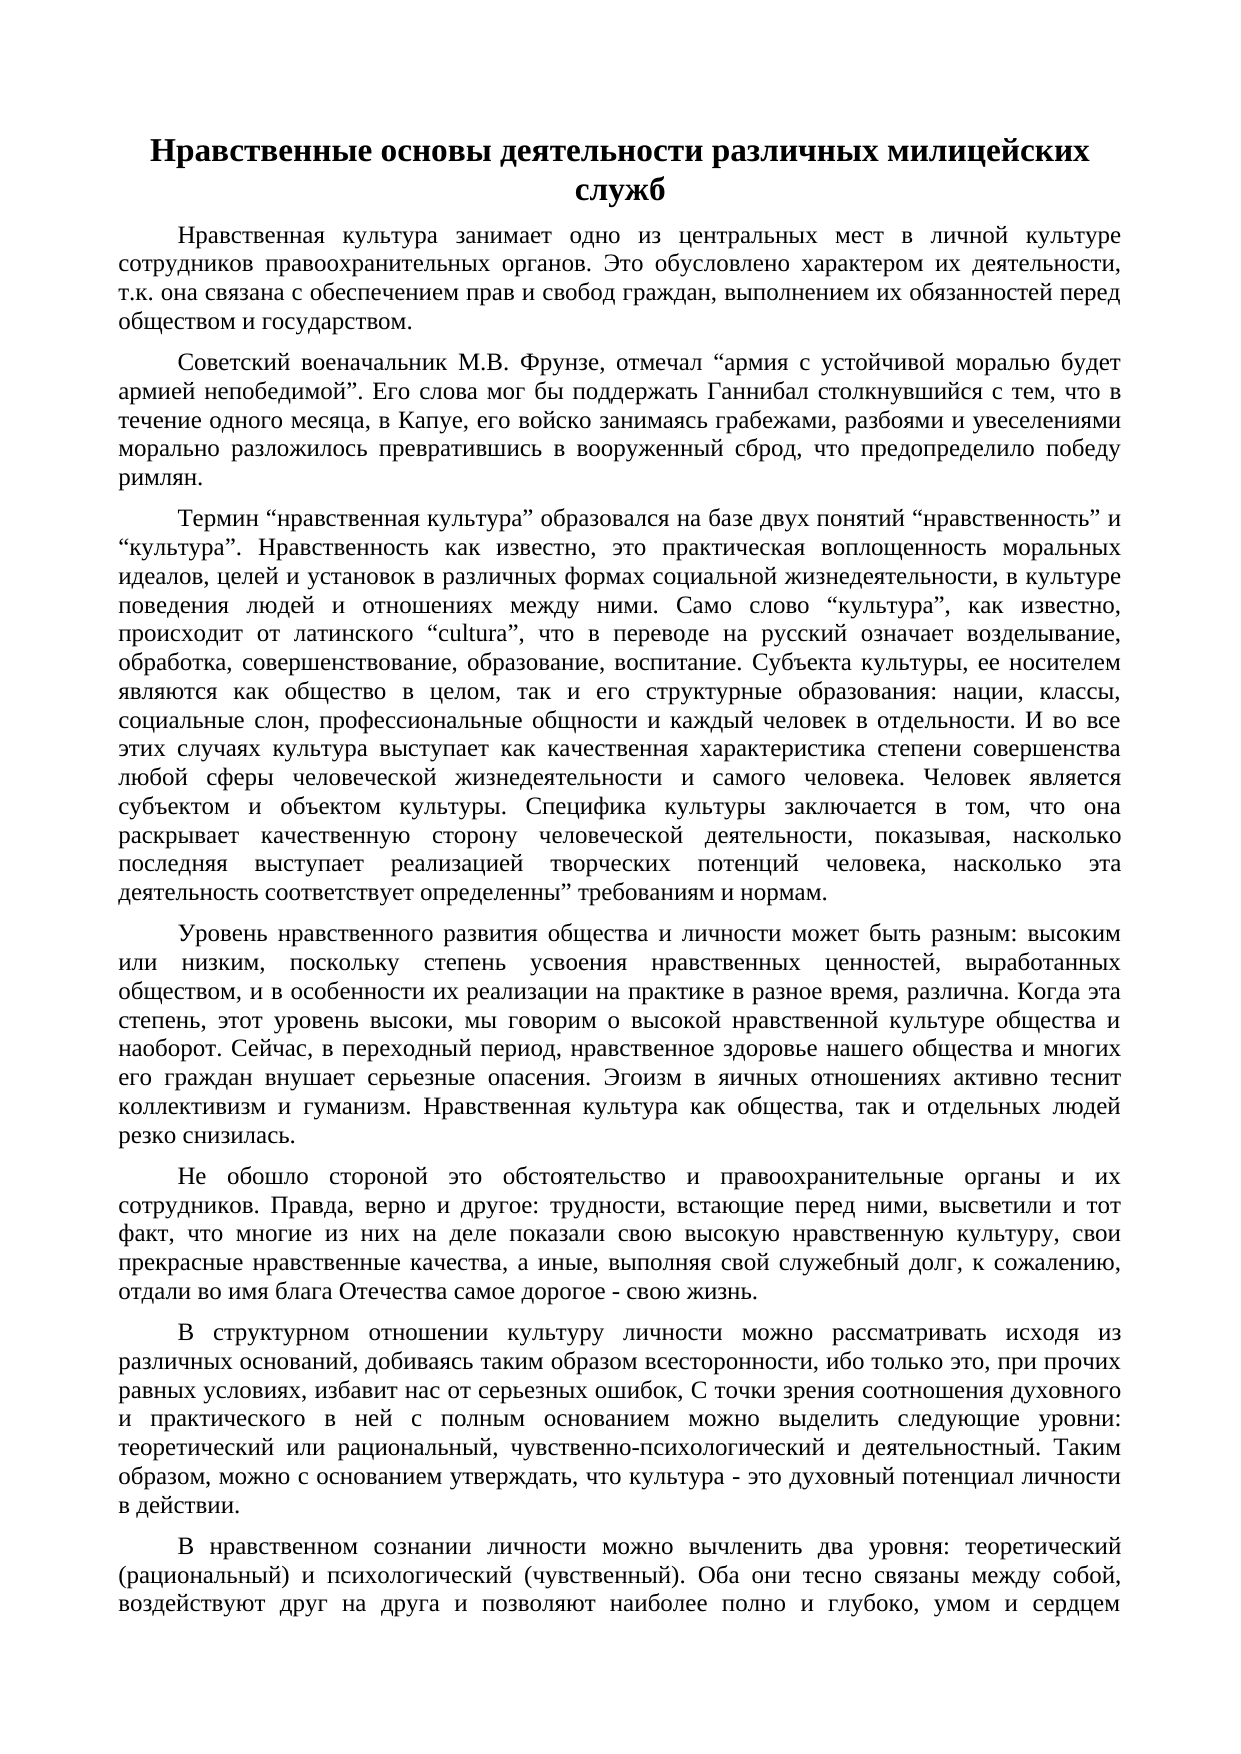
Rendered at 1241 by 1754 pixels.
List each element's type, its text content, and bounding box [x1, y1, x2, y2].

text Советский военачальник М.В. Фрунзе, отмечал “армия с устойчивой моралью будет армией непобедимой”. Его слова мог бы поддержать Ганнибал столкнувшийся с тем, что в течение одного месяца, в Капуе, его войско занимаясь грабежами, разбоями и увеселениями морально разложилось превратившись в вооруженный сброд, что предопределило победу римлян. [118, 347, 1122, 491]
text Уровень нравственного развития общества и личности может быть разным: высоким или низким, поскольку степень усвоения нравственных ценностей, выработанных обществом, и в особенности их реализации на практике в разное время, различна. Когда эта степень, этот уровень высоки, мы говорим о высокой нравственной культуре общества и наоборот. Сейчас, в переходный период, нравственное здоровье нашего общества и многих его граждан внушает серьезные опасения. Эгоизм в яичных отношениях активно теснит коллективизм и гуманизм. Нравственная культура как общества, так и отдельных людей резко снизилась. [118, 918, 1122, 1148]
text В структурном отношении культуру личности можно рассматривать исходя из различных оснований, добиваясь таким образом всесторонности, ибо только это, при прочих равных условиях, избавит нас от серьезных ошибок, С точки зрения соотношения духовного и практического в ней с полным основанием можно выделить следующие уровни: теоретический или рациональный, чувственно-психологический и деятельностный. Таким образом, можно с основанием утверждать, что культура - это духовный потенциал личности в действии. [118, 1317, 1122, 1518]
text Не обошло стороной это обстоятельство и правоохранительные органы и их сотрудников. Правда, верно и другое: трудности, встающие перед ними, высветили и тот факт, что многие из них на деле показали свою высокую нравственную культуру, свои прекрасные нравственные качества, а иные, выполняя свой служебный долг, к сожалению, отдали во имя блага Отечества самое дорогое - свою жизнь. [118, 1161, 1122, 1305]
text Нравственная культура занимает одно из центральных мест в личной культуре сотрудников правоохранительных органов. Это обусловлено характером их деятельности, т.к. она связана с обеспечением прав и свобод граждан, выполнением их обязанностей перед обществом и государством. [118, 220, 1122, 335]
text Нравственные основы деятельности различных милицейских служб [118, 131, 1122, 207]
text Термин “нравственная культура” образовался на базе двух понятий “нравственность” и “культура”. Нравственность как известно, это практическая воплощенность моральных идеалов, целей и установок в различных формах социальной жизнедеятельности, в культуре поведения людей и отношениях между ними. Само слово “культура”, как известно, происходит от латинского “cultura”, что в переводе на русский означает возделывание, обработка, совершенствование, образование, воспитание. Субъекта культуры, ее носителем являются как общество в целом, так и его структурные образования: нации, классы, социальные слон, профессиональные общности и каждый человек в отдельности. И во все этих случаях культура выступает как качественная характеристика степени совершенства любой сферы человеческой жизнедеятельности и самого человека. Человек является субъектом и объектом культуры. Специфика культуры заключается в том, что она раскрывает качественную сторону человеческой деятельности, показывая, насколько последняя выступает реализацией творческих потенций человека, насколько эта деятельность соответствует определенны” требованиям и нормам. [118, 503, 1122, 906]
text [118, 1531, 1122, 1617]
